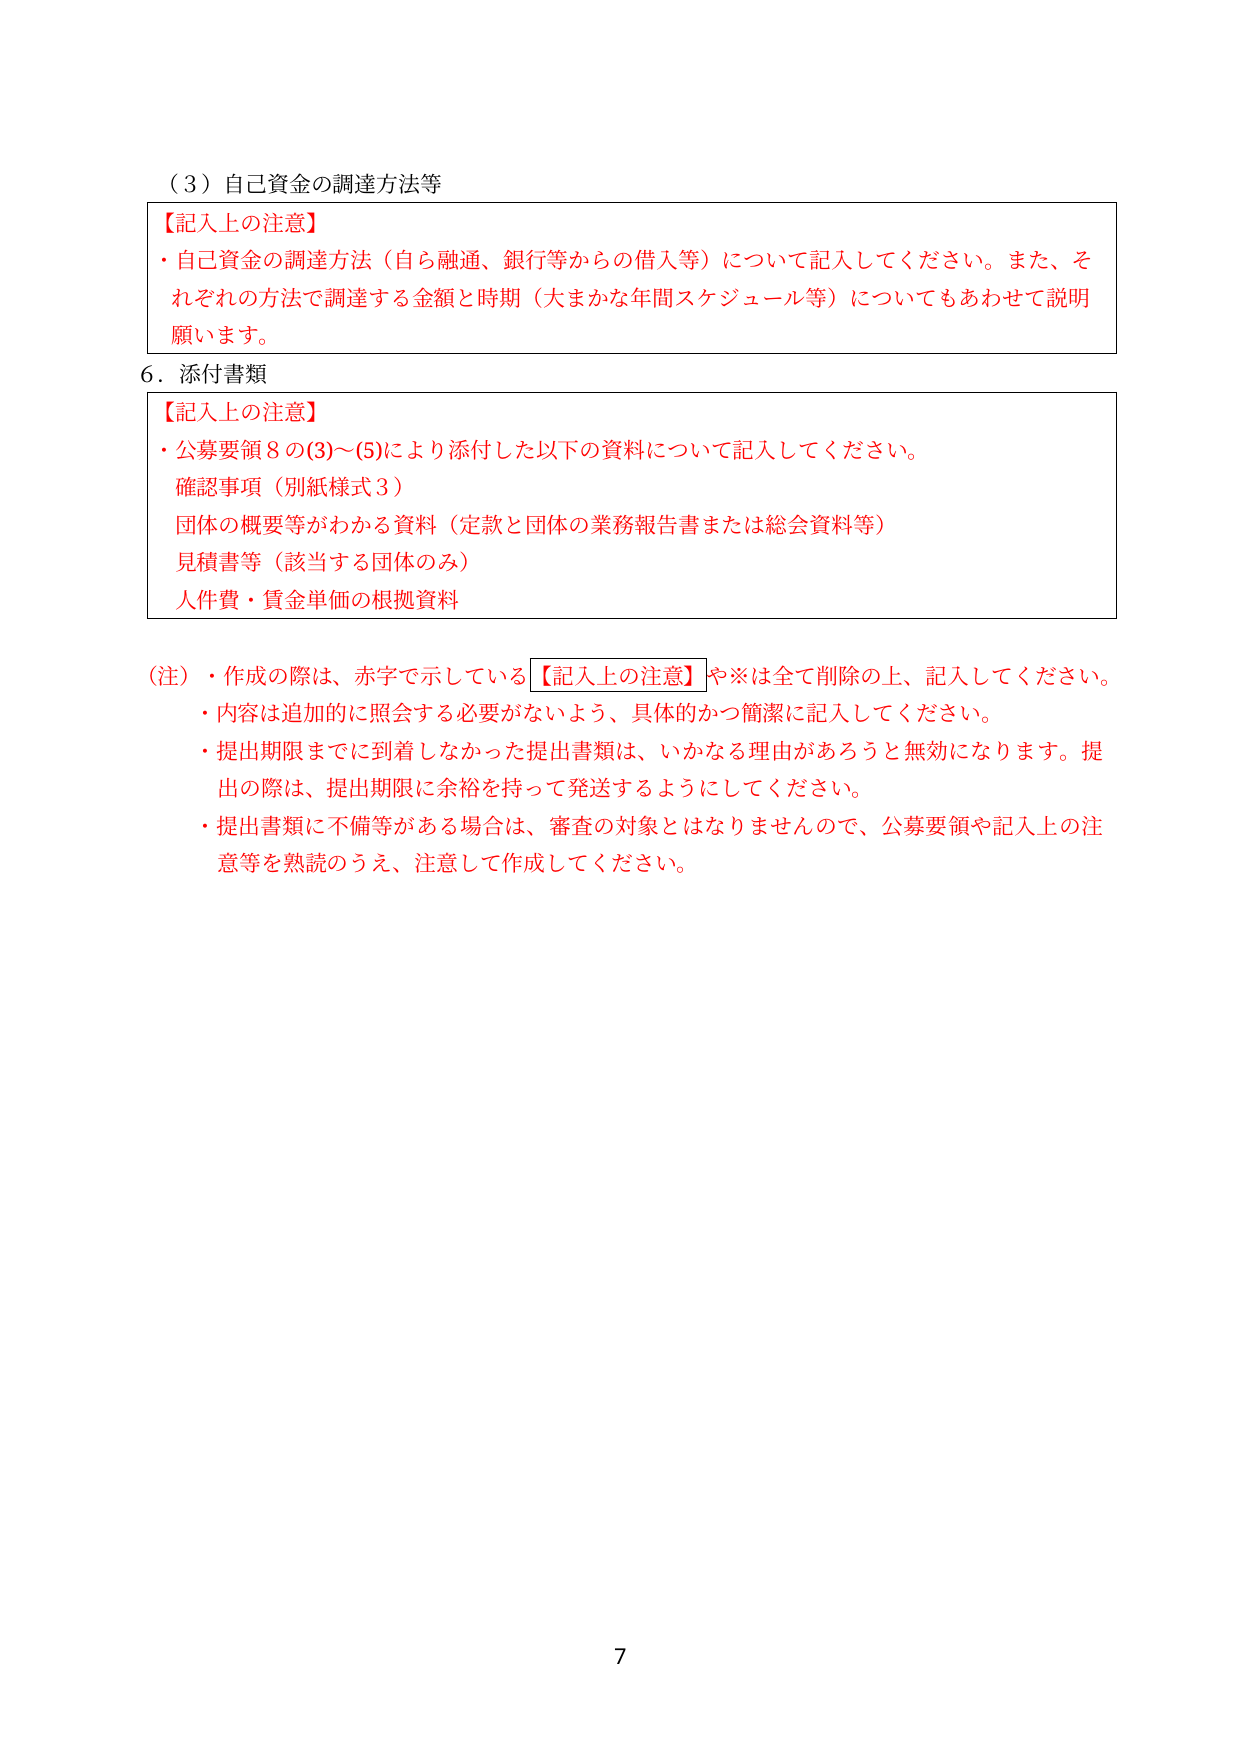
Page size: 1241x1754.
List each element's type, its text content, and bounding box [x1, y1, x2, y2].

table_header 【記入上の注意】 ・自己資金の調達方法（自ら融通、銀行等からの借入等）について記入してください。また、それぞれの方法で調達する金額と時期（大まかな年間スケジュール等）についてもあわせて説明願います。 [148, 203, 1116, 353]
text ６．添付書類 [136, 354, 1104, 392]
text ・提出書類に不備等がある場合は、審査の対象とはなりませんので、公募要領や記入上の注意等を熟読のうえ、注意して作成してください。 [194, 806, 1104, 881]
text ・内容は追加的に照会する必要がないよう、具体的かつ簡潔に記入してください。 [194, 694, 1104, 731]
text （３）自己資金の調達方法等 [136, 164, 1104, 202]
text （注）・作成の際は、赤字で示している【記入上の注意】や※は全て削除の上、記入してください。 [136, 656, 1104, 694]
table_header 【記入上の注意】 ・公募要領８の(3)～(5)により添付した以下の資料について記入してください。 確認事項（別紙様式３） 団体の概要等がわかる資料（定款と団体の業務報告書または総会資料等） 見積書等（該当する団体のみ） 人件費・賃金単価の根拠資料 [148, 393, 1116, 618]
text ・提出期限までに到着しなかった提出書類は、いかなる理由があろうと無効になります。提出の際は、提出期限に余裕を持って発送するようにしてください。 [194, 731, 1104, 806]
